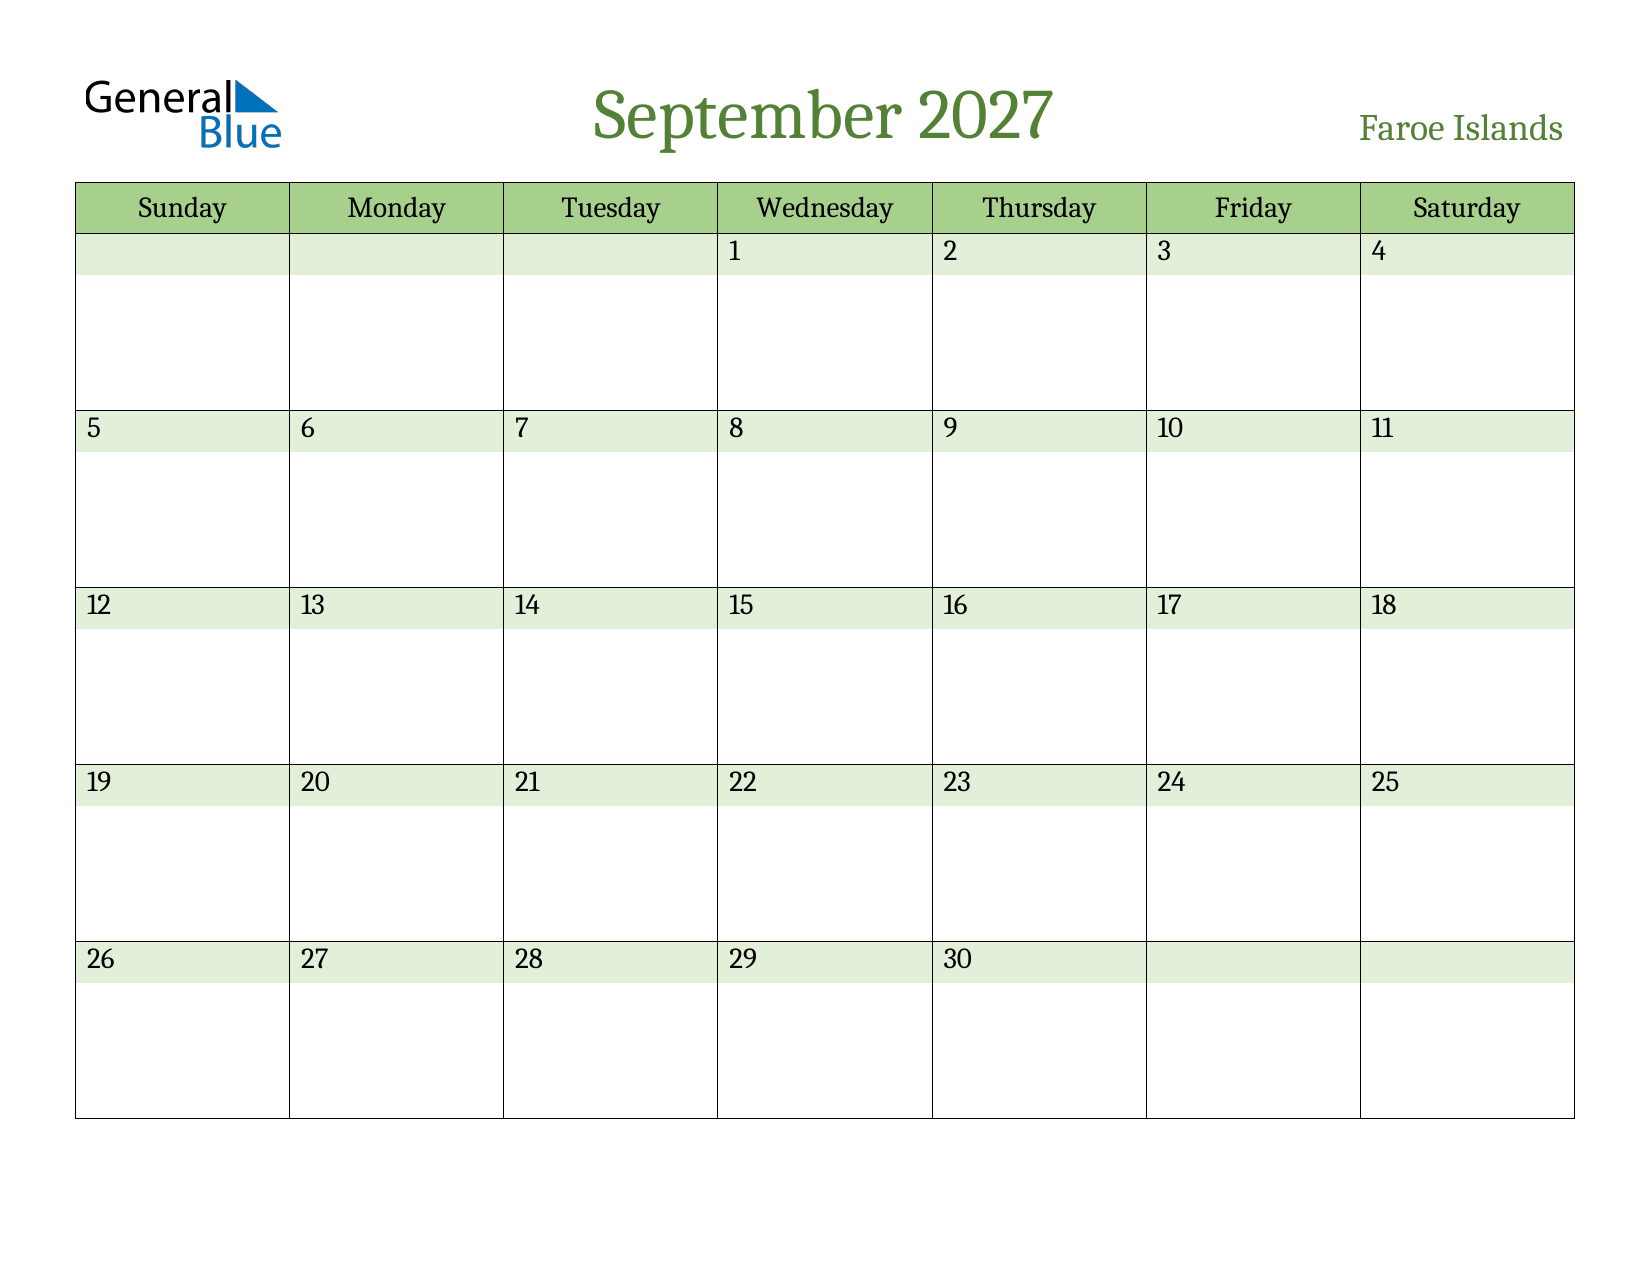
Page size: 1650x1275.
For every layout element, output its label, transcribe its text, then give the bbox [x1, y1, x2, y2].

table_cell [290, 806, 503, 941]
table_cell 17 [1147, 588, 1360, 629]
table_cell Saturday [1361, 183, 1574, 233]
table_cell 15 [718, 588, 932, 629]
table_cell [1147, 942, 1360, 983]
table_cell 29 [718, 942, 932, 983]
table_cell [76, 234, 289, 275]
table_cell [504, 983, 717, 1118]
table_cell 21 [504, 765, 717, 806]
table_cell Wednesday [718, 183, 932, 233]
table_cell 1 [718, 234, 932, 275]
table_cell 3 [1147, 234, 1360, 275]
table_cell [1361, 942, 1574, 983]
table_cell [933, 983, 1146, 1118]
table_cell 2 [933, 234, 1146, 275]
table_cell Tuesday [504, 183, 717, 233]
table_cell [718, 983, 932, 1118]
table_cell [933, 629, 1146, 764]
table_cell [290, 629, 503, 764]
table_cell [76, 452, 289, 587]
table_cell [1361, 275, 1574, 410]
table_cell [504, 452, 717, 587]
table_cell 19 [76, 765, 289, 806]
table_cell [1147, 452, 1360, 587]
table_cell [933, 275, 1146, 410]
table_cell [1361, 629, 1574, 764]
table_cell 16 [933, 588, 1146, 629]
table_cell 22 [718, 765, 932, 806]
table_cell Thursday [933, 183, 1146, 233]
table_cell 18 [1361, 588, 1574, 629]
picture [86, 80, 281, 148]
table_cell [718, 452, 932, 587]
table_cell Sunday [76, 183, 289, 233]
table_cell 4 [1361, 234, 1574, 275]
table_cell 20 [290, 765, 503, 806]
table_cell 27 [290, 942, 503, 983]
table_cell 5 [76, 411, 289, 452]
table_cell 9 [933, 411, 1146, 452]
table_cell [76, 806, 289, 941]
table_cell [504, 275, 717, 410]
table_cell [290, 275, 503, 410]
table_cell [1147, 806, 1360, 941]
table_cell 7 [504, 411, 717, 452]
table_cell 28 [504, 942, 717, 983]
table_cell Friday [1147, 183, 1360, 233]
table_cell [1361, 806, 1574, 941]
table_cell 14 [504, 588, 717, 629]
table_cell [504, 806, 717, 941]
table_cell [1361, 452, 1574, 587]
table_cell 23 [933, 765, 1146, 806]
table_cell 30 [933, 942, 1146, 983]
table_cell [718, 275, 932, 410]
table_cell 10 [1147, 411, 1360, 452]
table_cell [290, 234, 503, 275]
table_cell [1147, 983, 1360, 1118]
table_cell [504, 629, 717, 764]
table_cell [718, 806, 932, 941]
table_header [76, 75, 503, 182]
table_cell [504, 234, 717, 275]
table_cell 12 [76, 588, 289, 629]
table_cell Monday [290, 183, 503, 233]
table_cell 25 [1361, 765, 1574, 806]
table_cell 13 [290, 588, 503, 629]
table_cell 6 [290, 411, 503, 452]
table_cell 8 [718, 411, 932, 452]
table_cell [933, 452, 1146, 587]
table_cell [76, 275, 289, 410]
table_cell [1147, 275, 1360, 410]
table_cell [76, 983, 289, 1118]
table_cell [933, 806, 1146, 941]
table_cell 24 [1147, 765, 1360, 806]
table_cell [1361, 983, 1574, 1118]
table_cell [1147, 629, 1360, 764]
table_cell [76, 629, 289, 764]
table_cell 11 [1361, 411, 1574, 452]
table_header September 2027 [504, 75, 1146, 182]
table_header Faroe Islands [1146, 75, 1574, 182]
table_cell [290, 983, 503, 1118]
table_cell [718, 629, 932, 764]
table_cell [290, 452, 503, 587]
table_cell 26 [76, 942, 289, 983]
